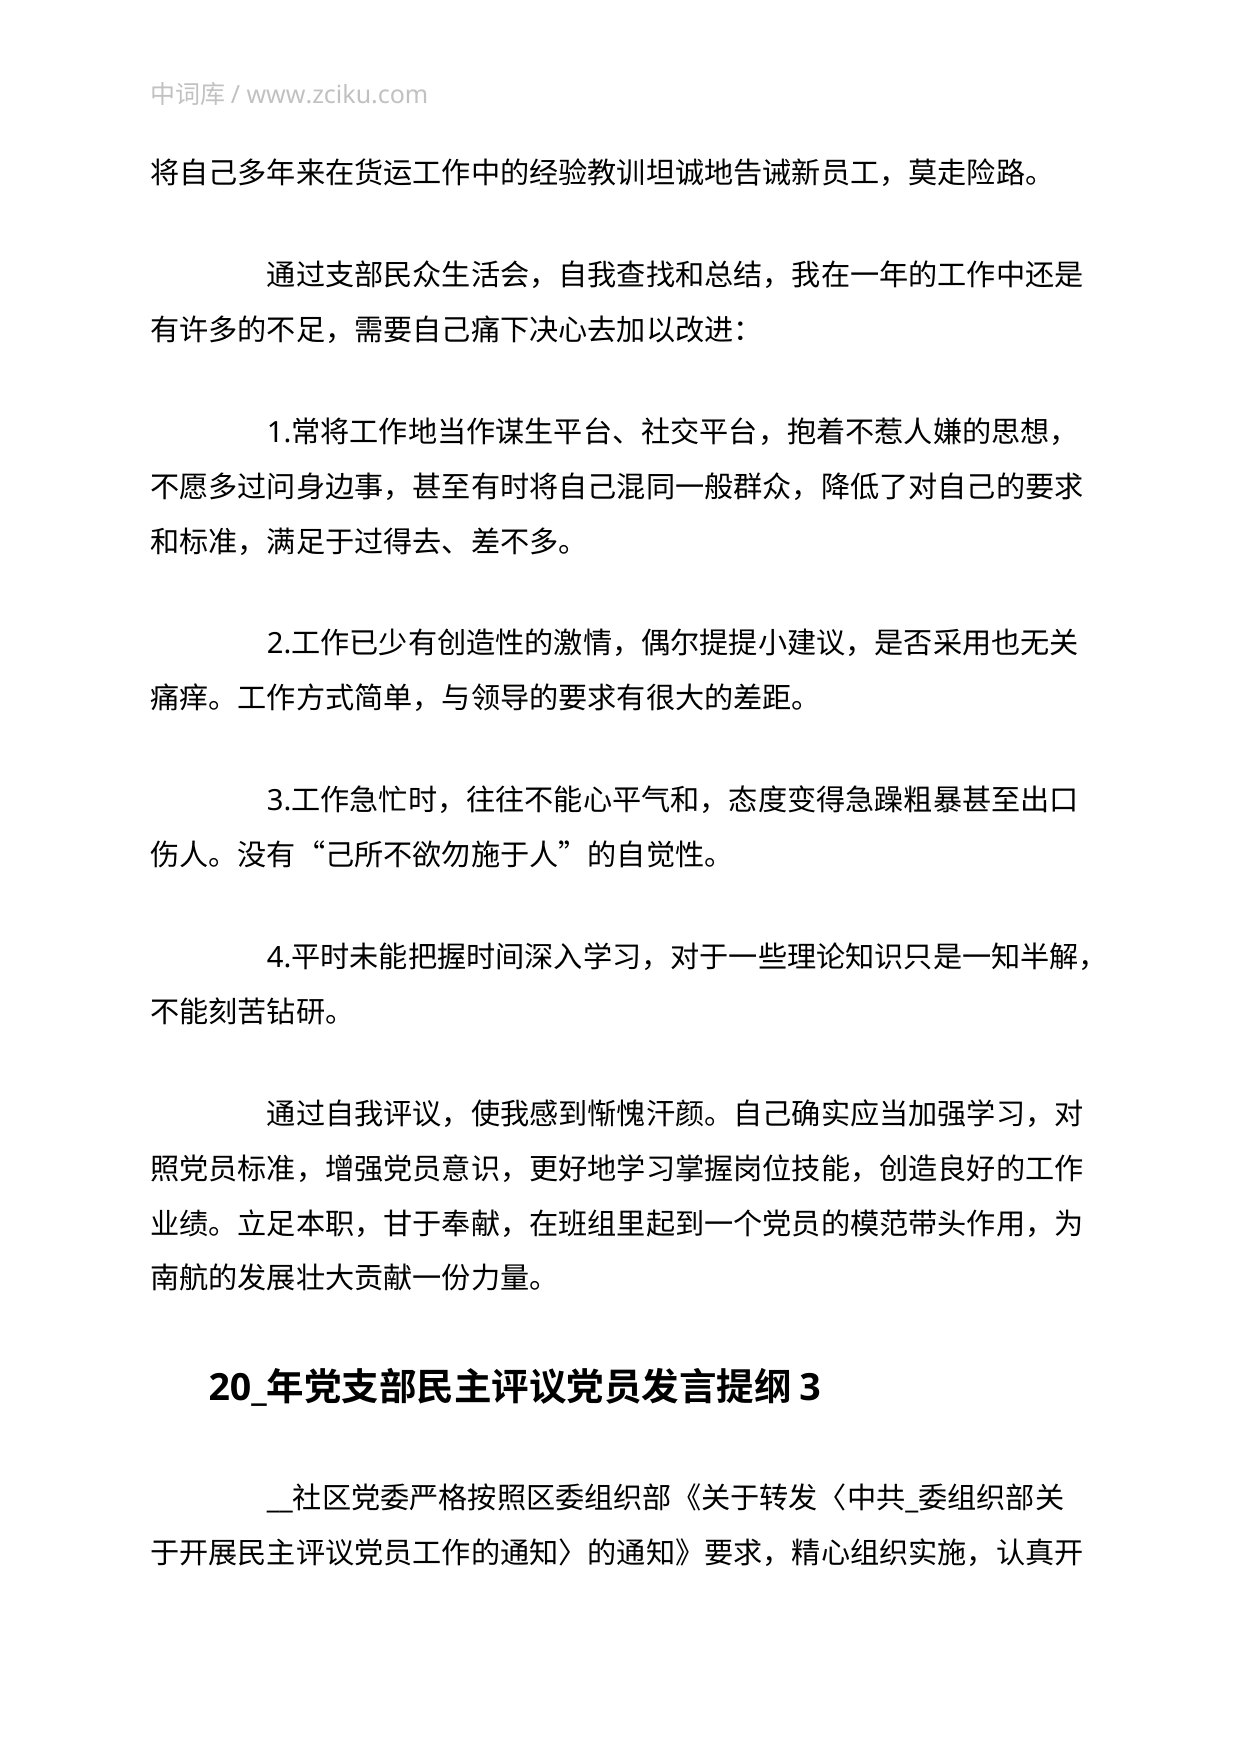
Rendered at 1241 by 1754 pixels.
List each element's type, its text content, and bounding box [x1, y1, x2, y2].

text 1.常将工作地当作谋生平台、社交平台，抱着不惹人嫌的思想，不愿多过问身边事，甚至有时将自己混同一般群众，降低了对自己的要求和标准，满足于过得去、差不多。 [150, 408, 1090, 561]
text 4.平时未能把握时间深入学习，对于一些理论知识只是一知半解，不能刻苦钻研。 [150, 934, 1090, 1031]
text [150, 150, 1090, 192]
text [150, 1474, 1090, 1572]
text 通过支部民众生活会，自我查找和总结，我在一年的工作中还是有许多的不足，需要自己痛下决心去加以改进： [150, 252, 1090, 349]
text 2.工作已少有创造性的激情，偶尔提提小建议，是否采用也无关痛痒。工作方式简单，与领导的要求有很大的差距。 [150, 620, 1090, 717]
text 通过自我评议，使我感到惭愧汗颜。自己确实应当加强学习，对照党员标准，增强党员意识，更好地学习掌握岗位技能，创造良好的工作业绩。立足本职，甘于奉献，在班组里起到一个党员的模范带头作用，为南航的发展壮大贡献一份力量。 [150, 1090, 1090, 1297]
text 3.工作急忙时，往往不能心平气和，态度变得急躁粗暴甚至出口伤人。没有“己所不欲勿施于人”的自觉性。 [150, 777, 1090, 874]
text 20_年党支部民主评议党员发言提纲3 [150, 1357, 1090, 1411]
